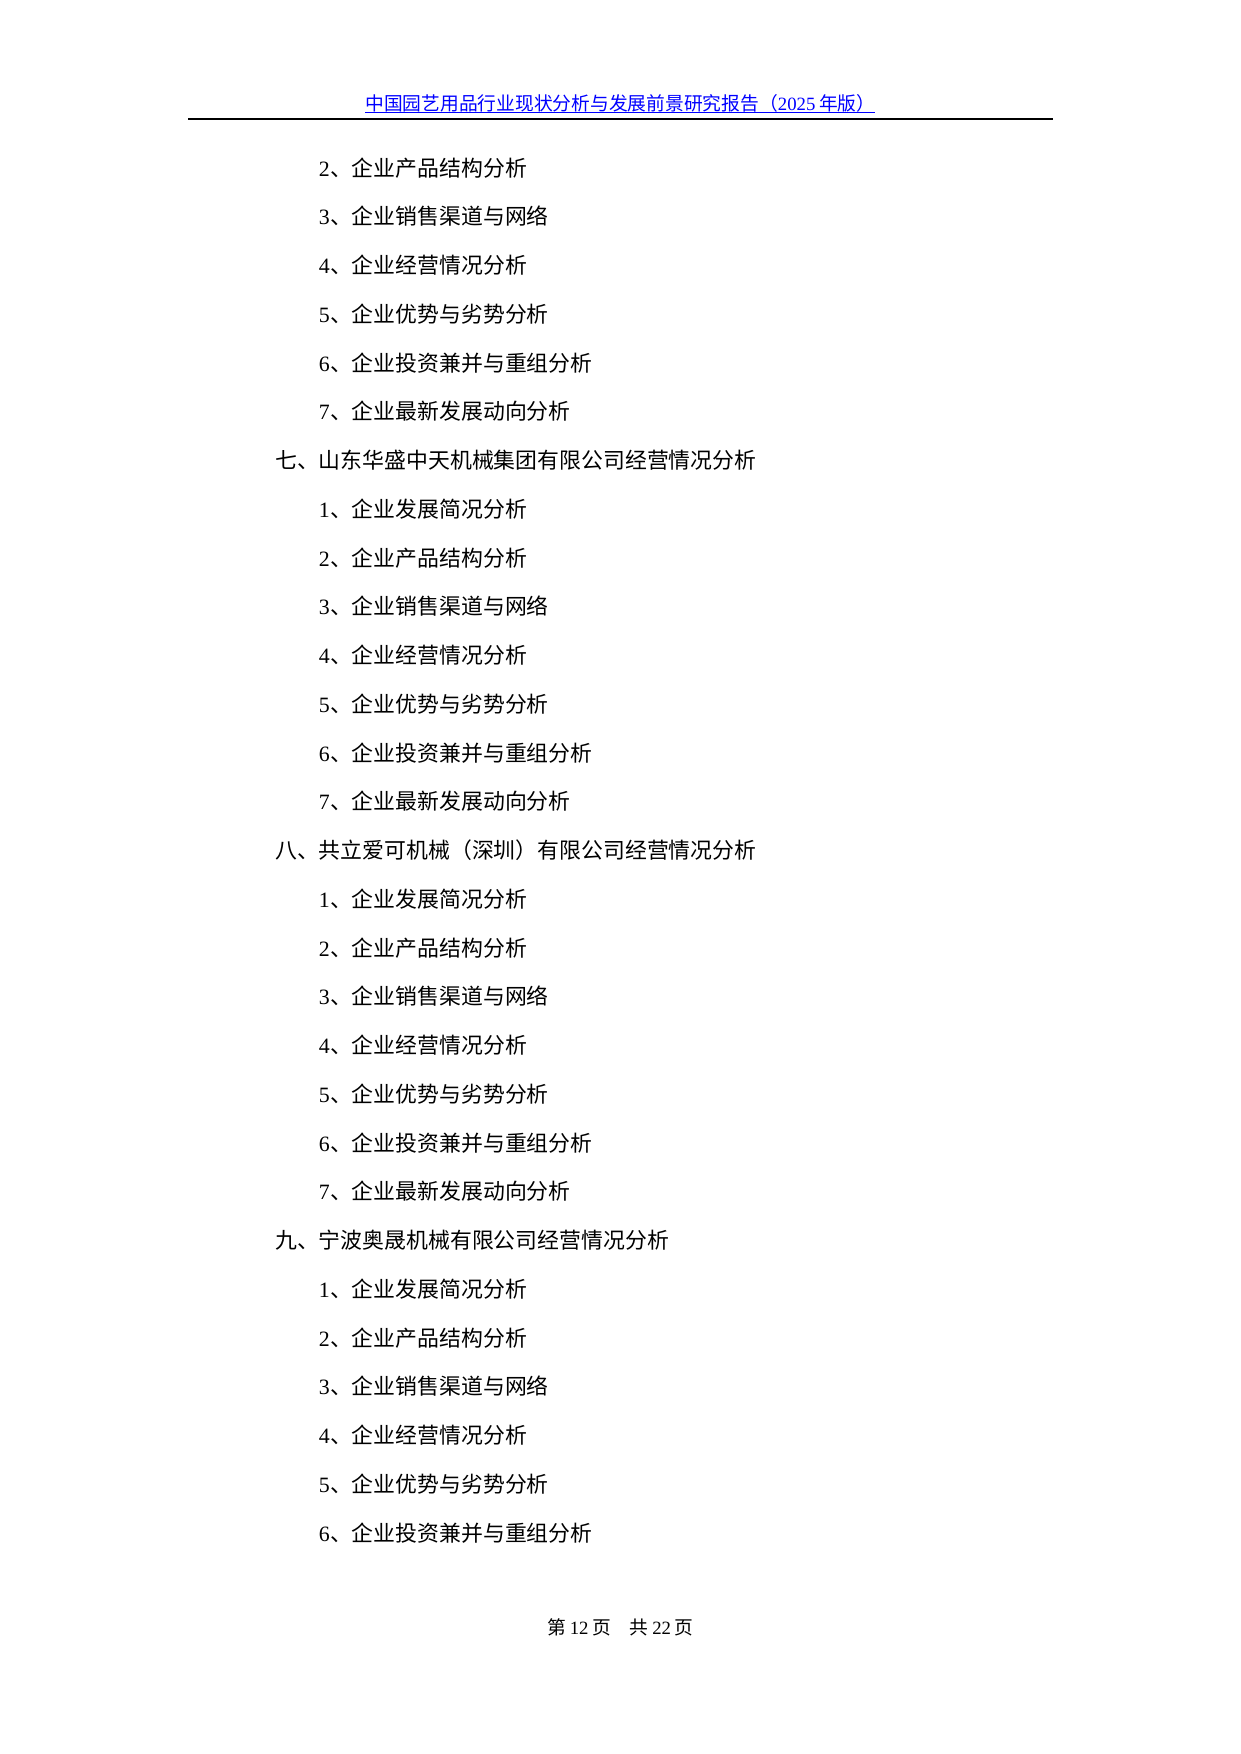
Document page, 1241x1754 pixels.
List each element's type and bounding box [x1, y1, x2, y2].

text [187, 150, 1053, 1548]
